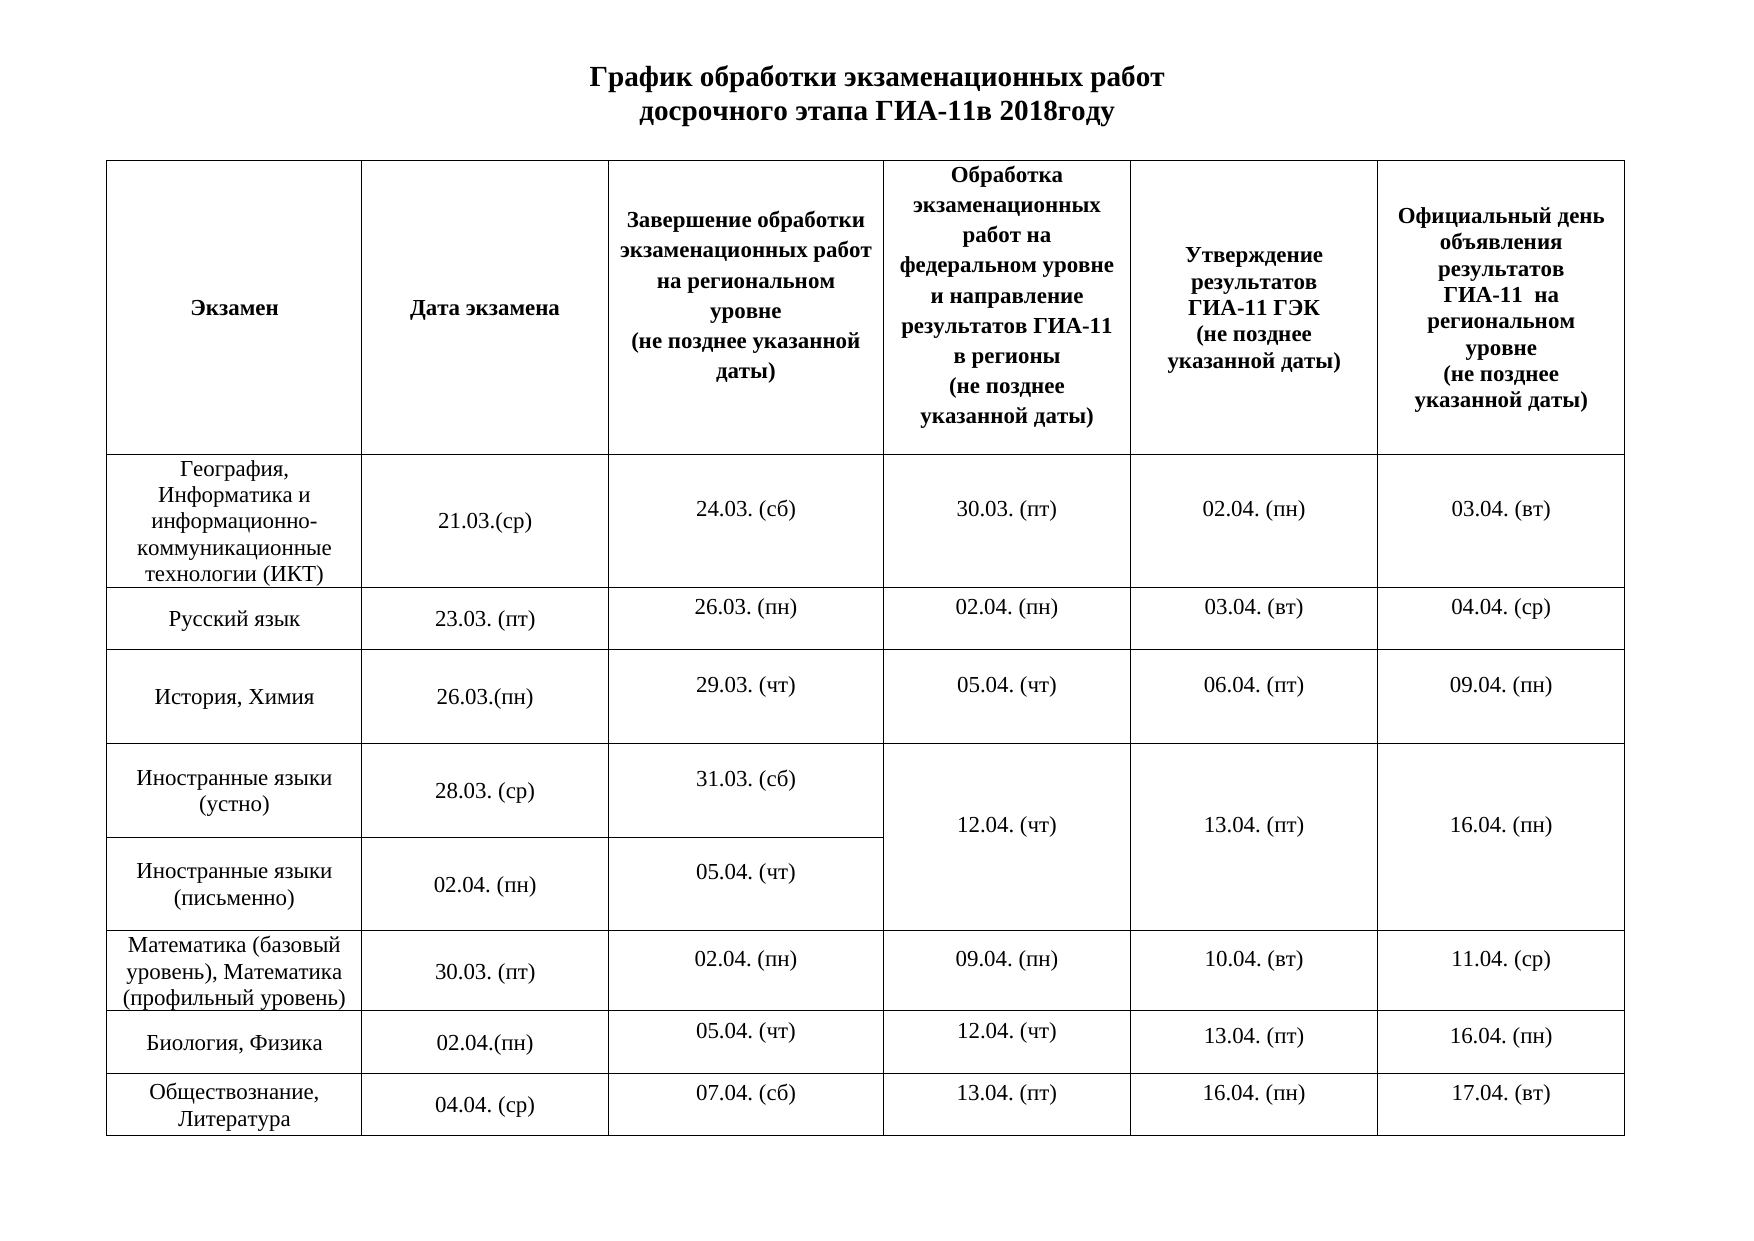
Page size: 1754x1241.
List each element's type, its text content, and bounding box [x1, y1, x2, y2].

table_cell 26.03.(пн) [362, 650, 608, 743]
table_cell Русский язык [107, 588, 361, 649]
table_cell 30.03. (пт) [884, 455, 1130, 587]
table_header Дата экзамена [362, 161, 608, 454]
table_cell 07.04. (сб) [609, 1074, 883, 1135]
table_cell Иностранные языки (устно) [107, 744, 361, 837]
table_cell 13.04. (пт) [1131, 1011, 1377, 1073]
table_cell 09.04. (пн) [884, 931, 1130, 1010]
table_cell 16.04. (пн) [1378, 744, 1624, 930]
table_cell 02.04. (пн) [1131, 455, 1377, 587]
table_header Утверждение результатов ГИА-11 ГЭК (не позднее указанной даты) [1131, 161, 1377, 454]
text График обработки экзаменационных работ [118, 59, 1636, 93]
table_cell История, Химия [107, 650, 361, 743]
table_cell География, Информатика и информационно-коммуникационные технологии (ИКТ) [107, 455, 361, 587]
table_cell Иностранные языки (письменно) [107, 838, 361, 930]
table_header Обработка экзаменационных работ на федеральном уровне и направление результатов ГИА-11 в регионы (не позднее указанной даты) [884, 161, 1130, 454]
table_cell 02.04. (пн) [362, 838, 608, 930]
table_cell 24.03. (сб) [609, 455, 883, 587]
text досрочного этапа ГИА-11в 2018году [118, 93, 1636, 126]
table_header Официальный день объявления результатов ГИА-11 на региональном уровне (не позднее указанной даты) [1378, 161, 1624, 454]
table_cell 03.04. (вт) [1131, 588, 1377, 649]
table_cell 02.04.(пн) [362, 1011, 608, 1073]
table_cell Биология, Физика [107, 1011, 361, 1073]
table_cell Обществознание, Литература [107, 1074, 361, 1135]
table_cell 10.04. (вт) [1131, 931, 1377, 1010]
table_cell 11.04. (ср) [1378, 931, 1624, 1010]
table_cell 04.04. (ср) [1378, 588, 1624, 649]
table_cell 04.04. (ср) [362, 1074, 608, 1135]
table_cell 29.03. (чт) [609, 650, 883, 743]
table_cell 09.04. (пн) [1378, 650, 1624, 743]
table_cell 16.04. (пн) [1131, 1074, 1377, 1135]
table_cell Математика (базовый уровень), Математика (профильный уровень) [107, 931, 361, 1010]
table_cell 05.04. (чт) [609, 1011, 883, 1073]
table_cell 23.03. (пт) [362, 588, 608, 649]
table_cell 30.03. (пт) [362, 931, 608, 1010]
table_cell 12.04. (чт) [884, 744, 1130, 930]
table_cell 26.03. (пн) [609, 588, 883, 649]
table_cell 05.04. (чт) [884, 650, 1130, 743]
table_header Экзамен [107, 161, 361, 454]
table_cell 03.04. (вт) [1378, 455, 1624, 587]
table_cell 12.04. (чт) [884, 1011, 1130, 1073]
table_cell 16.04. (пн) [1378, 1011, 1624, 1073]
table_cell 05.04. (чт) [609, 838, 883, 930]
table_header Завершение обработки экзаменационных работ на региональном уровне (не позднее указанной даты) [609, 161, 883, 454]
table_cell 17.04. (вт) [1378, 1074, 1624, 1135]
table_cell 21.03.(ср) [362, 455, 608, 587]
table_cell 13.04. (пт) [1131, 744, 1377, 930]
table_cell 02.04. (пн) [884, 588, 1130, 649]
table_cell 13.04. (пт) [884, 1074, 1130, 1135]
table_cell 02.04. (пн) [609, 931, 883, 1010]
table_cell 31.03. (сб) [609, 744, 883, 837]
table_cell 28.03. (ср) [362, 744, 608, 837]
table_cell 06.04. (пт) [1131, 650, 1377, 743]
